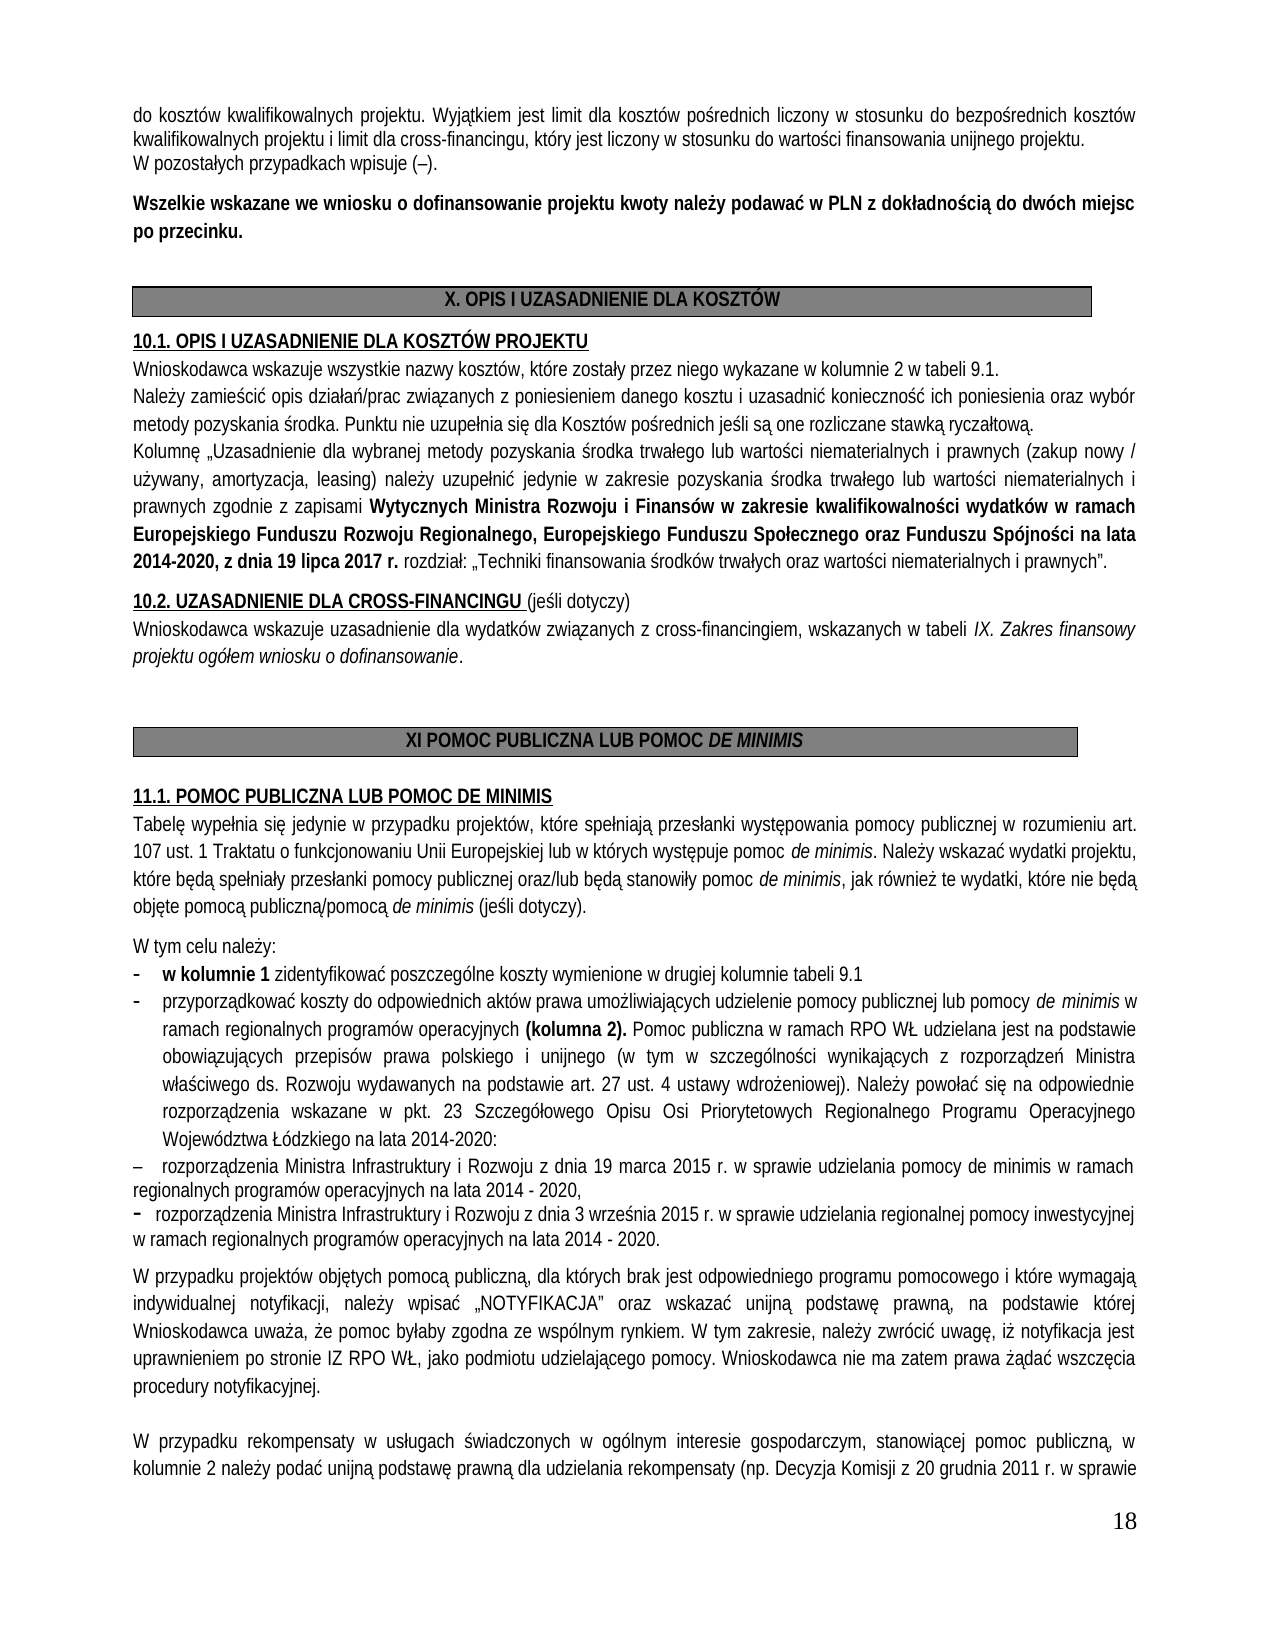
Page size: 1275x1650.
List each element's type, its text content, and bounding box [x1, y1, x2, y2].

text 10.1. OPIS I UZASADNIENIE DLA KOSZTÓW PROJEKTU [133, 329, 1137, 353]
text Należy zamieścić opis działań/prac związanych z poniesieniem danego kosztu i uzasadnić konieczność ich poniesienia oraz wybór metody pozyskania środka. Punktu nie uzupełnia się dla Kosztów pośrednich jeśli są one rozliczane stawką ryczałtową. [133, 384, 1137, 436]
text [133, 103, 1137, 151]
list przyporządkować koszty do odpowiednich aktów prawa umożliwiających udzielenie pomocy publicznej lub pomocy de minimis w ramach regionalnych programów operacyjnych (kolumna 2). Pomoc publiczna w ramach RPO WŁ udzielana jest na podstawie obowiązujących przepisów prawa polskiego i unijnego (w tym w szczególności wynikających z rozporządzeń Ministra właściwego ds. Rozwoju wydawanych na podstawie art. 27 ust. 4 ustawy wdrożeniowej). Należy powołać się na odpowiednie rozporządzenia wskazane w pkt. 23 Szczegółowego Opisu Osi Priorytetowych Regionalnego Programu Operacyjnego Województwa Łódzkiego na lata 2014-2020: [133, 989, 1137, 1151]
table_header X. OPIS I UZASADNIENIE DLA KOSZTÓW [133, 288, 1091, 316]
text 10.2. UZASADNIENIE DLA CROSS-FINANCINGU (jeśli dotyczy) [133, 589, 1137, 613]
text Wszelkie wskazane we wniosku o dofinansowanie projektu kwoty należy podawać w PLN z dokładnością do dwóch miejsc po przecinku. [133, 191, 1137, 243]
text W tym celu należy: [133, 934, 1137, 958]
text Tabelę wypełnia się jedynie w przypadku projektów, które spełniają przesłanki występowania pomocy publicznej w rozumieniu art. 107 ust. 1 Traktatu o funkcjonowaniu Unii Europejskiej lub w których występuje pomoc de minimis. Należy wskazać wydatki projektu, które będą spełniały przesłanki pomocy publicznej oraz/lub będą stanowiły pomoc de minimis, jak również te wydatki, które nie będą objęte pomocą publiczną/pomocą de minimis (jeśli dotyczy). [133, 812, 1137, 918]
list w kolumnie 1 zidentyfikować poszczególne koszty wymienione w drugiej kolumnie tabeli 9.1 [133, 962, 1137, 986]
text rozporządzenia Ministra Infrastruktury i Rozwoju z dnia 3 września 2015 r. w sprawie udzielania regionalnej pomocy inwestycyjnej w ramach regionalnych programów operacyjnych na lata 2014 - 2020. [133, 1202, 1137, 1251]
table_header XI POMOC PUBLICZNA LUB POMOC DE MINIMIS [134, 728, 1077, 756]
text Kolumnę „Uzasadnienie dla wybranej metody pozyskania środka trwałego lub wartości niematerialnych i prawnych (zakup nowy / używany, amortyzacja, leasing) należy uzupełnić jedynie w zakresie pozyskania środka trwałego lub wartości niematerialnych i prawnych zgodnie z zapisami Wytycznych Ministra Rozwoju i Finansów w zakresie kwalifikowalności wydatków w ramach Europejskiego Funduszu Rozwoju Regionalnego, Europejskiego Funduszu Społecznego oraz Funduszu Spójności na lata 2014-2020, z dnia 19 lipca 2017 r. rozdział: „Techniki finansowania środków trwałych oraz wartości niematerialnych i prawnych”. [133, 439, 1137, 573]
text Wnioskodawca wskazuje wszystkie nazwy kosztów, które zostały przez niego wykazane w kolumnie 2 w tabeli 9.1. [133, 357, 1137, 381]
text W pozostałych przypadkach wpisuje (–). [133, 151, 1137, 175]
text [133, 1429, 1137, 1480]
text W przypadku projektów objętych pomocą publiczną, dla których brak jest odpowiedniego programu pomocowego i które wymagają indywidualnej notyfikacji, należy wpisać „NOTYFIKACJA” oraz wskazać unijną podstawę prawną, na podstawie której Wnioskodawca uważa, że pomoc byłaby zgodna ze wspólnym rynkiem. W tym zakresie, należy zwrócić uwagę, iż notyfikacja jest uprawnieniem po stronie IZ RPO WŁ, jako podmiotu udzielającego pomocy. Wnioskodawca nie ma zatem prawa żądać wszczęcia procedury notyfikacyjnej. [133, 1264, 1137, 1398]
text 11.1. POMOC PUBLICZNA LUB POMOC DE MINIMIS [133, 784, 1137, 808]
text Wnioskodawca wskazuje uzasadnienie dla wydatków związanych z cross-financingiem, wskazanych w tabeli IX. Zakres finansowy projektu ogółem wniosku o dofinansowanie. [133, 617, 1137, 668]
list – rozporządzenia Ministra Infrastruktury i Rozwoju z dnia 19 marca 2015 r. w sprawie udzielania pomocy de minimis w ramach regionalnych programów operacyjnych na lata 2014 - 2020, [133, 1154, 1137, 1202]
